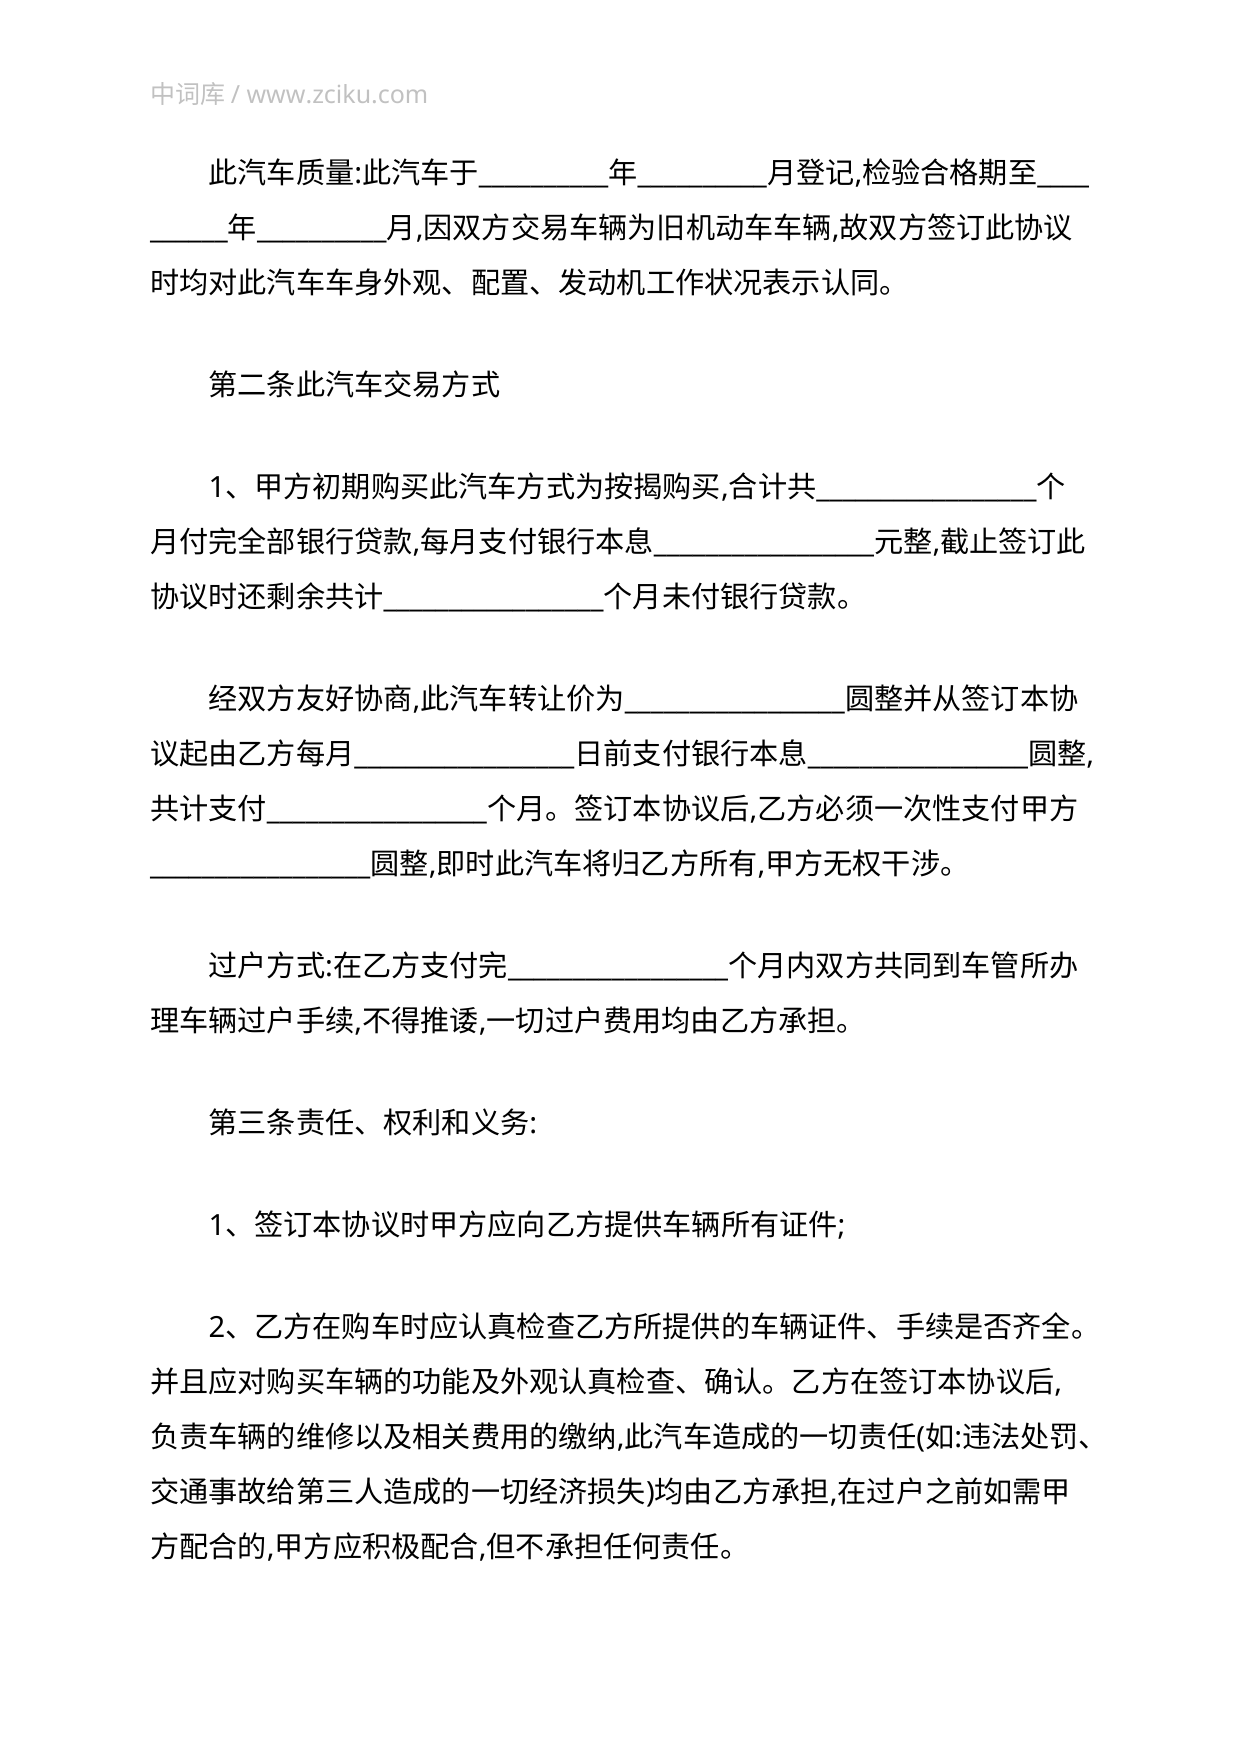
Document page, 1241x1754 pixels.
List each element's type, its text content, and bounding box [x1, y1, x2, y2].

text 过户方式:在乙方支付完_________________个月内双方共同到车管所办理车辆过户手续,不得推诿,一切过户费用均由乙方承担。 [150, 942, 1090, 1040]
text 第三条责任、权利和义务: [150, 1099, 1090, 1142]
text 1、甲方初期购买此汽车方式为按揭购买,合计共_________________个月付完全部银行贷款,每月支付银行本息_________________元整,截止签订此协议时还剩余共计_________________个月未付银行贷款。 [150, 463, 1090, 616]
text 此汽车质量:此汽车于__________年__________月登记,检验合格期至__________年__________月,因双方交易车辆为旧机动车车辆,故双方签订此协议时均对此汽车车身外观、配置、发动机工作状况表示认同。 [150, 150, 1090, 302]
text 2、乙方在购车时应认真检查乙方所提供的车辆证件、手续是否齐全。并且应对购买车辆的功能及外观认真检查、确认。乙方在签订本协议后,负责车辆的维修以及相关费用的缴纳,此汽车造成的一切责任(如:违法处罚、交通事故给第三人造成的一切经济损失)均由乙方承担,在过户之前如需甲方配合的,甲方应积极配合,但不承担任何责任。 [150, 1303, 1090, 1566]
text 经双方友好协商,此汽车转让价为_________________圆整并从签订本协议起由乙方每月_________________日前支付银行本息_________________圆整,共计支付_________________个月。签订本协议后,乙方必须一次性支付甲方_________________圆整,即时此汽车将归乙方所有,甲方无权干涉。 [150, 676, 1090, 883]
text 1、签订本协议时甲方应向乙方提供车辆所有证件; [150, 1201, 1090, 1244]
text 第二条此汽车交易方式 [150, 362, 1090, 404]
